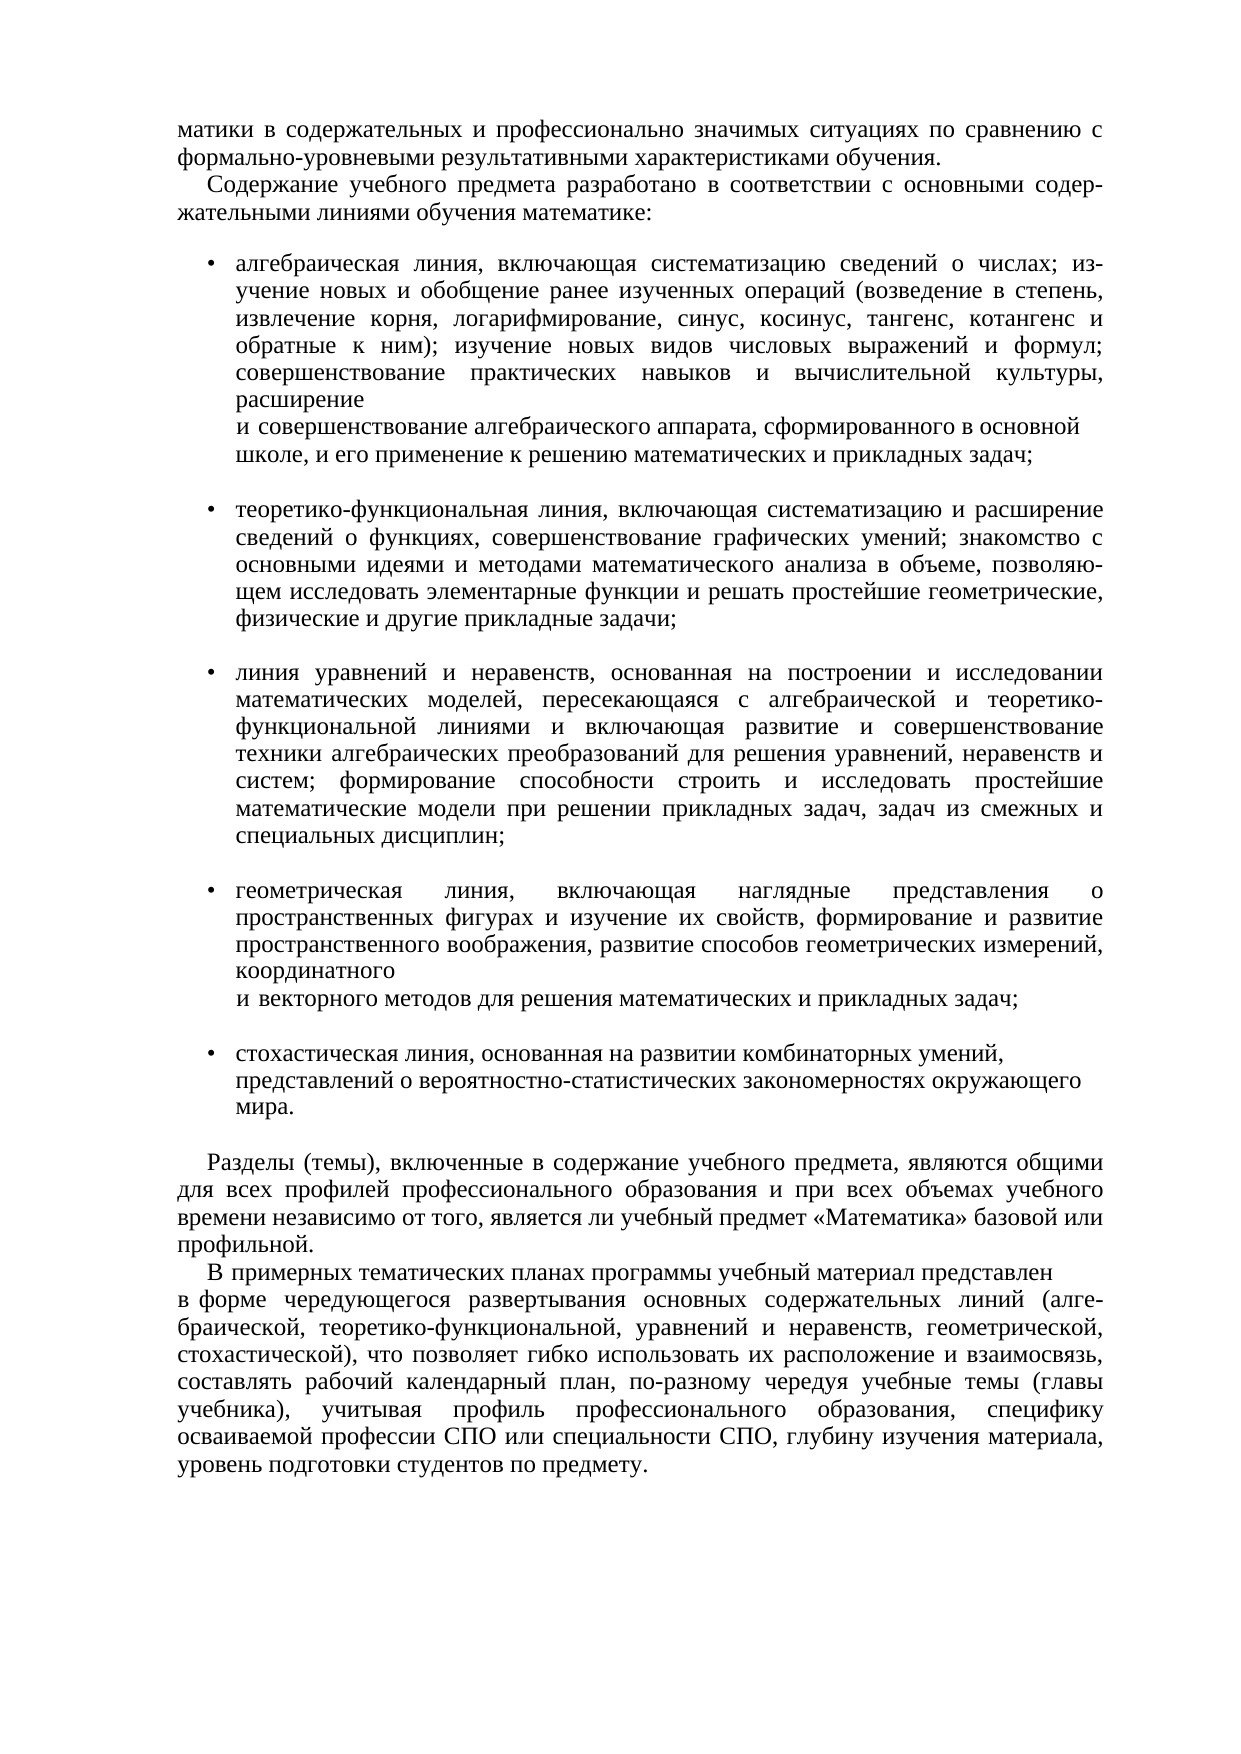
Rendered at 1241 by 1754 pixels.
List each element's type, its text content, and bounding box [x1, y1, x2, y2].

list геометрическая линия, включающая наглядные представления о пространственных фигурах и изучение их свойств, формирование и развитие пространственного воображения, развитие способов геометрических измерений, координатного [207, 877, 1104, 984]
text Содержание учебного предмета разработано в соответствии с основными содер-жательными линиями обучения математике: [177, 171, 1104, 225]
text Разделы (темы), включенные в содержание учебного предмета, являются общими для всех профилей профессионального образования и при всех объемах учебного времени независимо от того, является ли учебный предмет «Математика» базовой или профильной. [177, 1149, 1104, 1258]
list стохастическая линия, основанная на развитии комбинаторных умений, представлений о вероятностно-статистических закономерностях окружающего мира. [207, 1041, 1104, 1120]
list совершенствование алгебраического аппарата, сформированного в основной школе, и его применение к решению математических и прикладных задач; [235, 413, 1104, 468]
list векторного методов для решения математических и прикладных задач; [236, 984, 1104, 1012]
list теоретико-функциональная линия, включающая систематизацию и расширение сведений о функциях, совершенствование графических умений; знакомство с основными идеями и методами математического анализа в объеме, позволяю-щем исследовать элементарные функции и решать простейшие геометрические, физические и другие прикладные задачи; [207, 496, 1104, 632]
list форме чередующегося развертывания основных содержательных линий (алге-браической, теоретико-функциональной, уравнений и неравенств, геометрической, стохастической), что позволяет гибко использовать их расположение и взаимосвязь, составлять рабочий календарный план, по-разному чередуя учебные темы (главы учебника), учитывая профиль профессионального образования, специфику осваиваемой профессии СПО или специальности СПО, глубину изучения материала, уровень подготовки студентов по предмету. [177, 1286, 1104, 1477]
list линия уравнений и неравенств, основанная на построении и исследовании математических моделей, пересекающаяся с алгебраической и теоретико-функциональной линиями и включающая развитие и совершенствование техники алгебраических преобразований для решения уравнений, неравенств и систем; формирование способности строить и исследовать простейшие математические модели при решении прикладных задач, задач из смежных и специальных дисциплин; [207, 659, 1104, 848]
list алгебраическая линия, включающая систематизацию сведений о числах; из-учение новых и обобщение ранее изученных операций (возведение в степень, извлечение корня, логарифмирование, синус, косинус, тангенс, котангенс и обратные к ним); изучение новых видов числовых выражений и формул; совершенствование практических навыков и вычислительной культуры, расширение [207, 250, 1104, 413]
list примерных тематических планах программы учебный материал представлен [207, 1258, 1104, 1285]
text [177, 116, 1104, 170]
